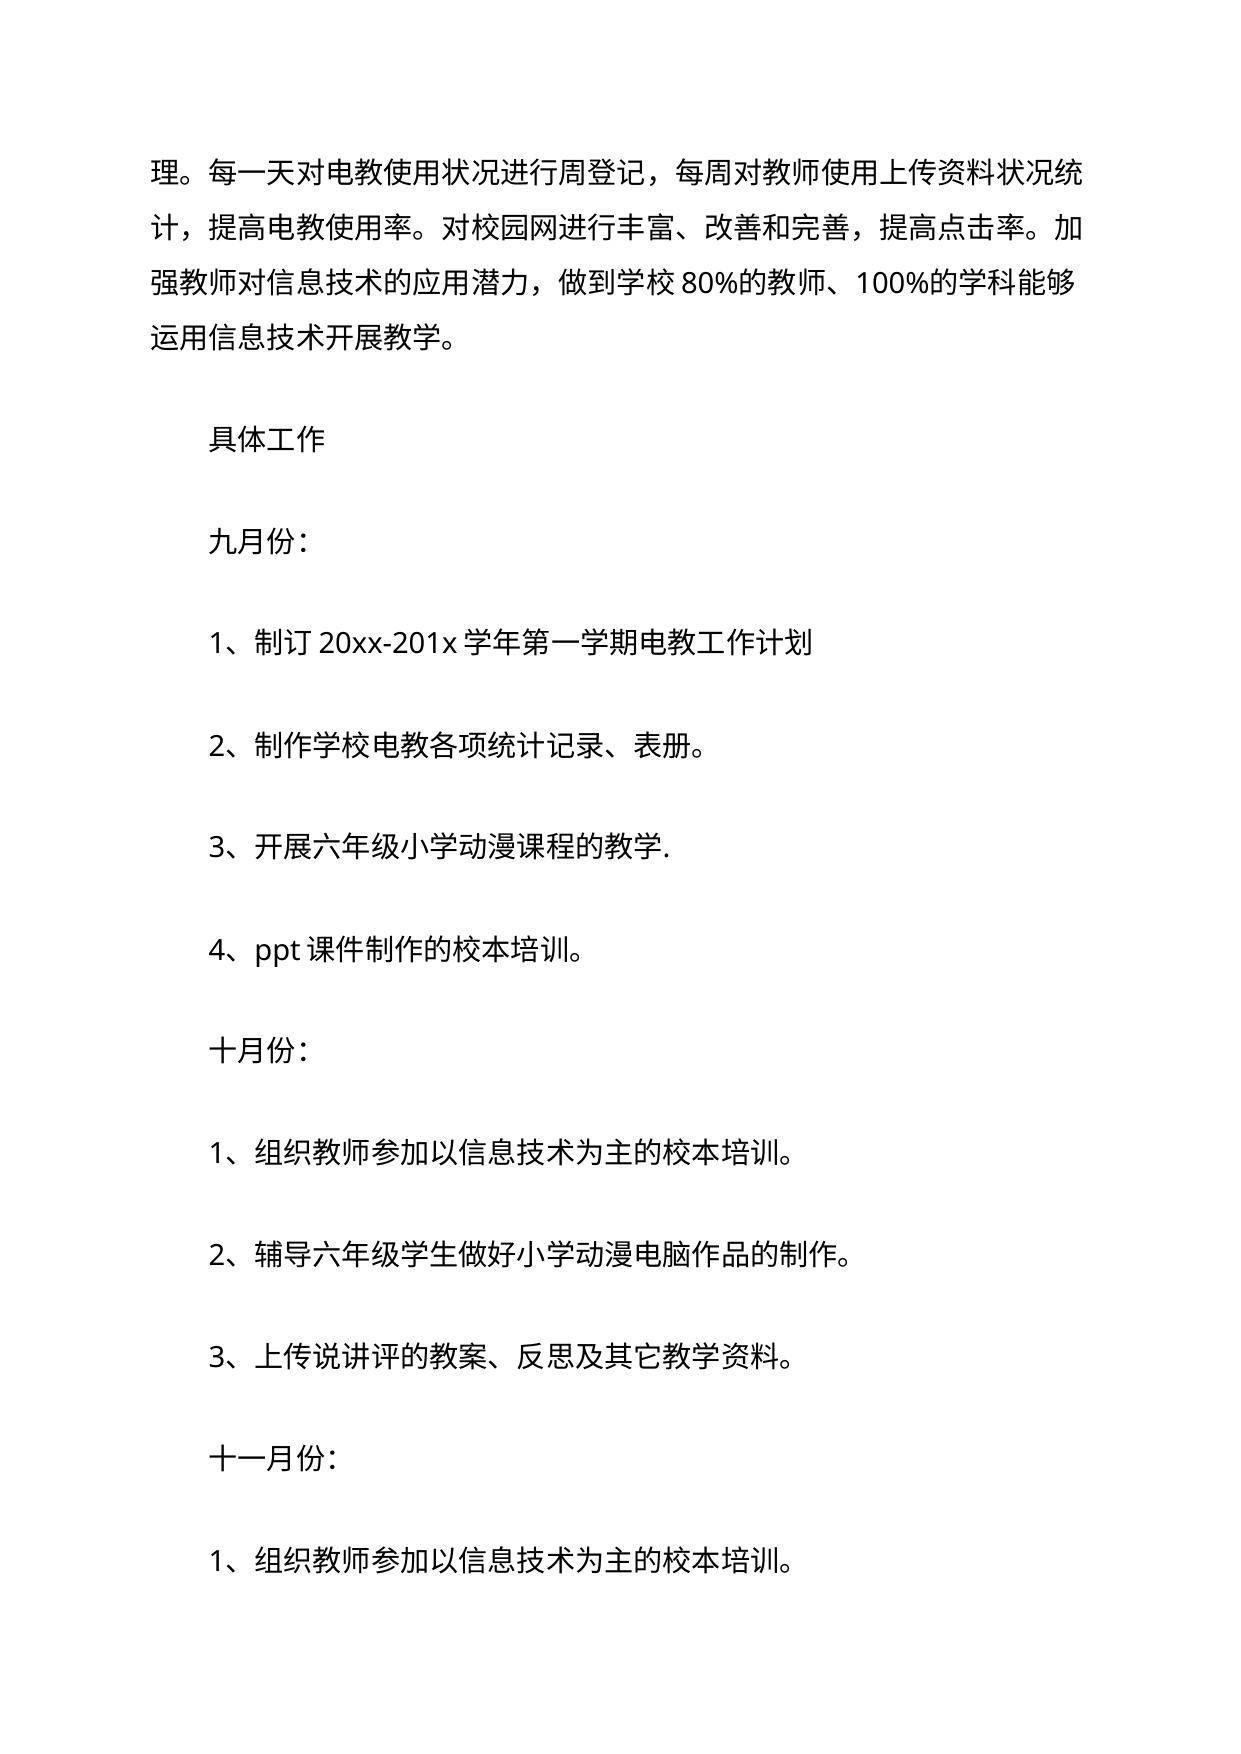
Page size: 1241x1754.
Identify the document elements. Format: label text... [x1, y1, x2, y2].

text 十一月份： [150, 1436, 1090, 1478]
text 1、制订20xx-201x学年第一学期电教工作计划 [150, 620, 1090, 662]
text 1、组织教师参加以信息技术为主的校本培训。 [150, 1130, 1090, 1172]
text 九月份： [150, 518, 1090, 561]
text 3、上传说讲评的教案、反思及其它教学资料。 [150, 1334, 1090, 1376]
text 具体工作 [150, 417, 1090, 459]
text 2、辅导六年级学生做好小学动漫电脑作品的制作。 [150, 1232, 1090, 1274]
text 1、组织教师参加以信息技术为主的校本培训。 [150, 1537, 1090, 1580]
text 3、开展六年级小学动漫课程的教学. [150, 824, 1090, 866]
text 4、ppt课件制作的校本培训。 [150, 926, 1090, 968]
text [150, 150, 1090, 357]
text 十月份： [150, 1028, 1090, 1070]
text 2、制作学校电教各项统计记录、表册。 [150, 722, 1090, 764]
